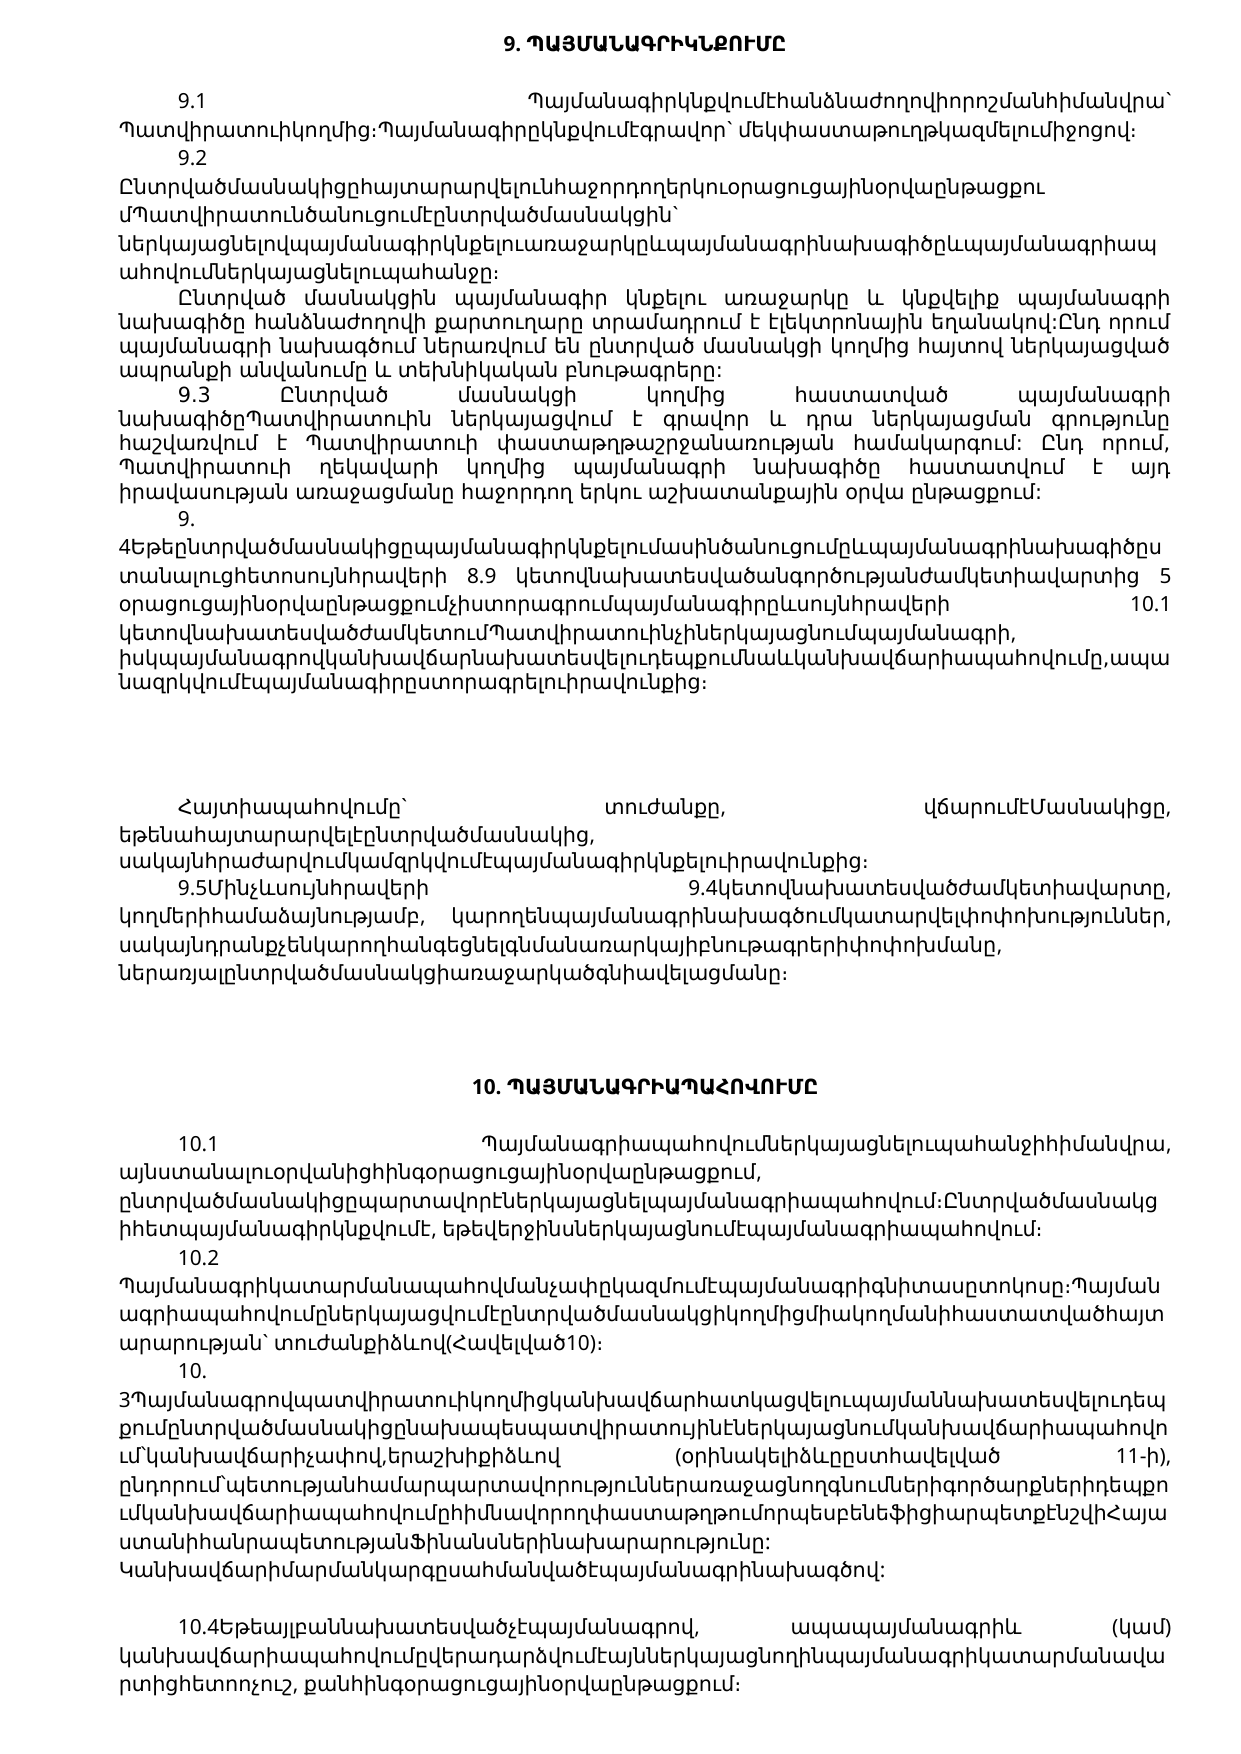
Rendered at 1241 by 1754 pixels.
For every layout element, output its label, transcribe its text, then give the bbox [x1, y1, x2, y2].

text 10. ՊԱՅՄԱՆԱԳՐԻԱՊԱՀՈՎՈՒՄԸ [118, 1072, 1171, 1100]
text 10.3Պայմանագրովպատվիրատուիկողմիցկանխավճարհատկացվելուպայմաննախատեսվելուդեպքումընտրվածմասնակիցընախապեսպատվիրատույինէներկայացնումկանխավճարիապահովում՝կանխավճարիչափով,երաշխիքիձևով (օրինակելիձևըըստհավելված 11-ի), ընդորում՝պետությանհամարպարտավորություններառաջացնողգնումներիգործարքներիդեպքումկանխավճարիապահովումըհիմնավորողփաստաթղթումորպեսբենեֆիցիարպետքէնշվիՀայաստանիհանրապետությանՖինանսներինախարարությունը: Կանխավճարիմարմանկարգըսահմանվածէպայմանագրինախագծով: [118, 1356, 1171, 1584]
text 10.1 Պայմանագրիապահովումներկայացնելուպահանջիհիմանվրա, այնստանալուօրվանիցհինգօրացուցայինօրվաընթացքում, ընտրվածմասնակիցըպարտավորէներկայացնելպայմանագրիապահովում։Ընտրվածմասնակցիհետպայմանագիրկնքվումէ, եթեվերջինսներկայացնումէպայմանագրիապահովում։ [118, 1129, 1171, 1243]
text 10.2 Պայմանագրիկատարմանապահովմանչափըկազմումէպայմանագրիգնիտասըտոկոսը։Պայմանագրիապահովումըներկայացվումէընտրվածմասնակցիկողմիցմիակողմանիհաստատվածհայտարարության` տուժանքիձևով(Հավելված10)։ [118, 1243, 1171, 1356]
text 9.4Եթեընտրվածմասնակիցըպայմանագիրկնքելումասինծանուցումըևպայմանագրինախագիծըստանալուցհետոսույնհրավերի 8.9 կետովնախատեսվածանգործությանժամկետիավարտից 5 օրացուցայինօրվաընթացքումչիստորագրումպայմանագիրըևսույնհրավերի 10.1 կետովնախատեսվածժամկետումՊատվիրատուինչիներկայացնումպայմանագրի, իսկպայմանագրովկանխավճարնախատեսվելուդեպքումնաևկանխավճարիապահովումը,ապանազրկվումէպայմանագիրըստորագրելուիրավունքից։ [118, 504, 1171, 695]
text 9.1 Պայմանագիրկնքվումէհանձնաժողովիորոշմանհիմանվրա` Պատվիրատուիկողմից։Պայմանագիրըկնքվումէգրավոր` մեկփաստաթուղթկազմելումիջոցով։ [118, 86, 1171, 143]
text 9. ՊԱՅՄԱՆԱԳՐԻԿՆՔՈՒՄԸ [118, 29, 1171, 58]
text 9.5Մինչևսույնհրավերի 9.4կետովնախատեսվածժամկետիավարտը, կողմերիհամաձայնությամբ, կարողենպայմանագրինախագծումկատարվելփոփոխություններ, սակայնդրանքչենկարողհանգեցնելգնմանառարկայիբնութագրերիփոփոխմանը, ներառյալընտրվածմասնակցիառաջարկածգնիավելացմանը։ [118, 873, 1171, 987]
text Հայտիապահովումը` տուժանքը, վճարումէՄասնակիցը, եթենահայտարարվելէընտրվածմասնակից, սակայնհրաժարվումկամզրկվումէպայմանագիրկնքելուիրավունքից։ [118, 792, 1171, 873]
text 9.2 ԸնտրվածմասնակիցըհայտարարվելունհաջորդողերկուօրացուցայինօրվաընթացքումՊատվիրատունծանուցումէընտրվածմասնակցին` ներկայացնելովպայմանագիրկնքելուառաջարկըևպայմանագրինախագիծըևպայմանագրիապահովումներկայացնելուպահանջը։ [118, 143, 1171, 286]
text 9.3 Ընտրված մասնակցի կողմից հաստատված պայմանագրի նախագիծըՊատվիրատուին ներկայացվում է գրավոր և դրա ներկայացման գրությունը հաշվառվում է Պատվիրատուի փաստաթղթաշրջանառության համակարգում: Ընդ որում, Պատվիրատուի ղեկավարի կողմից պայմանագրի նախագիծը հաստատվում է այդ իրավասության առաջացմանը հաջորդող երկու աշխատանքային օրվա ընթացքում: [118, 383, 1171, 504]
text 10.4Եթեայլբաննախատեսվածչէպայմանագրով, ապապայմանագրիև (կամ) կանխավճարիապահովումըվերադարձվումէայններկայացնողինպայմանագրիկատարմանավարտիցհետոոչուշ, քանհինգօրացուցայինօրվաընթացքում։ [118, 1612, 1171, 1698]
text Ընտրված մասնակցին պայմանագիր կնքելու առաջարկը և կնքվելիք պայմանագրի նախագիծը հանձնաժողովի քարտուղարը տրամադրում է էլեկտրոնային եղանակով:Ընդ որում պայմանագրի նախագծում ներառվում են ընտրված մասնակցի կողմից հայտով ներկայացված ապրանքի անվանումը և տեխնիկական բնութագրերը: [118, 286, 1171, 383]
